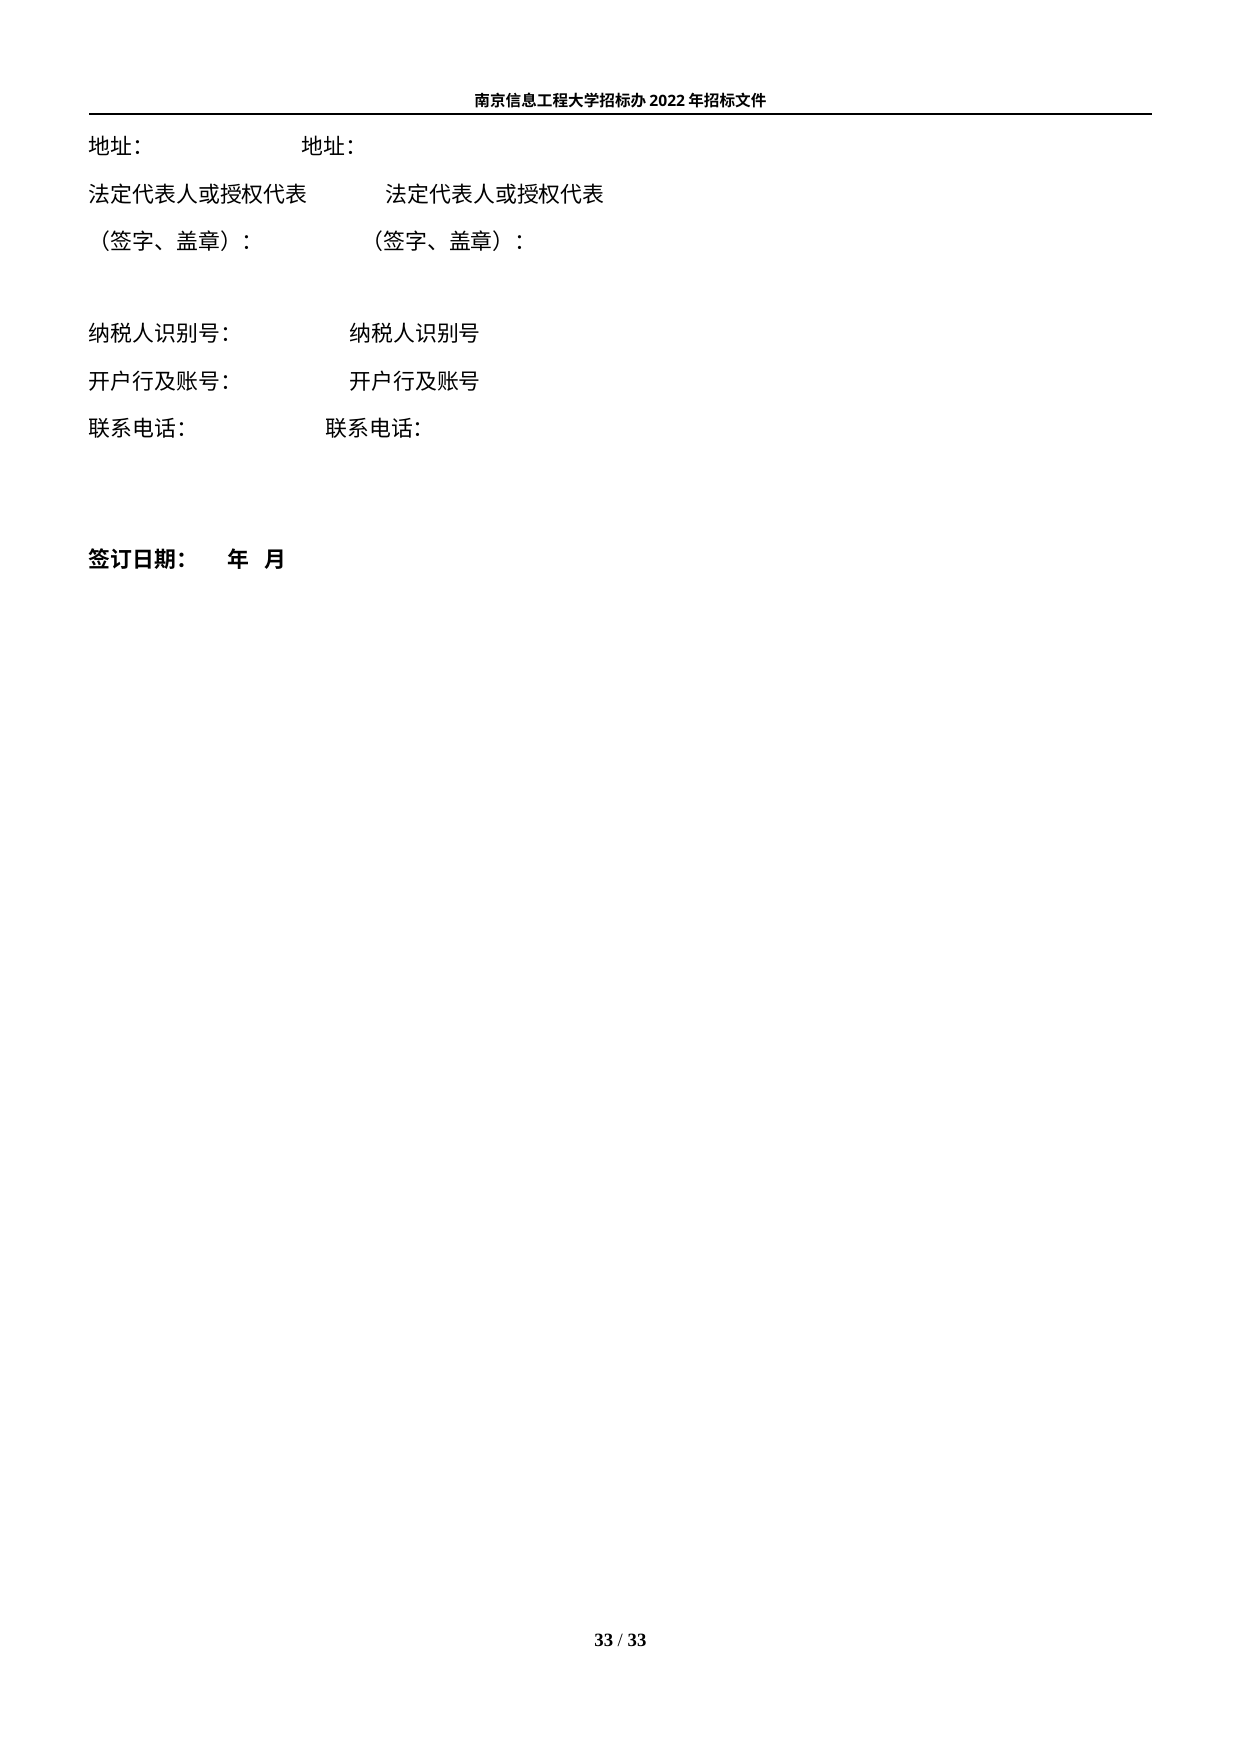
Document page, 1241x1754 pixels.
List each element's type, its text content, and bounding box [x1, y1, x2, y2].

text 法定代表人或授权代表 法定代表人或授权代表 [88, 177, 1152, 208]
text 纳税人识别号： 纳税人识别号 [88, 316, 1152, 348]
text 地址： 地址： [88, 129, 1152, 161]
text （签字、盖章）： （签字、盖章）： [88, 224, 1152, 256]
text 开户行及账号： 开户行及账号 [88, 364, 1152, 395]
text 联系电话： 联系电话： [88, 411, 1152, 443]
subtitle 签订日期： 年 月 [88, 542, 1152, 574]
